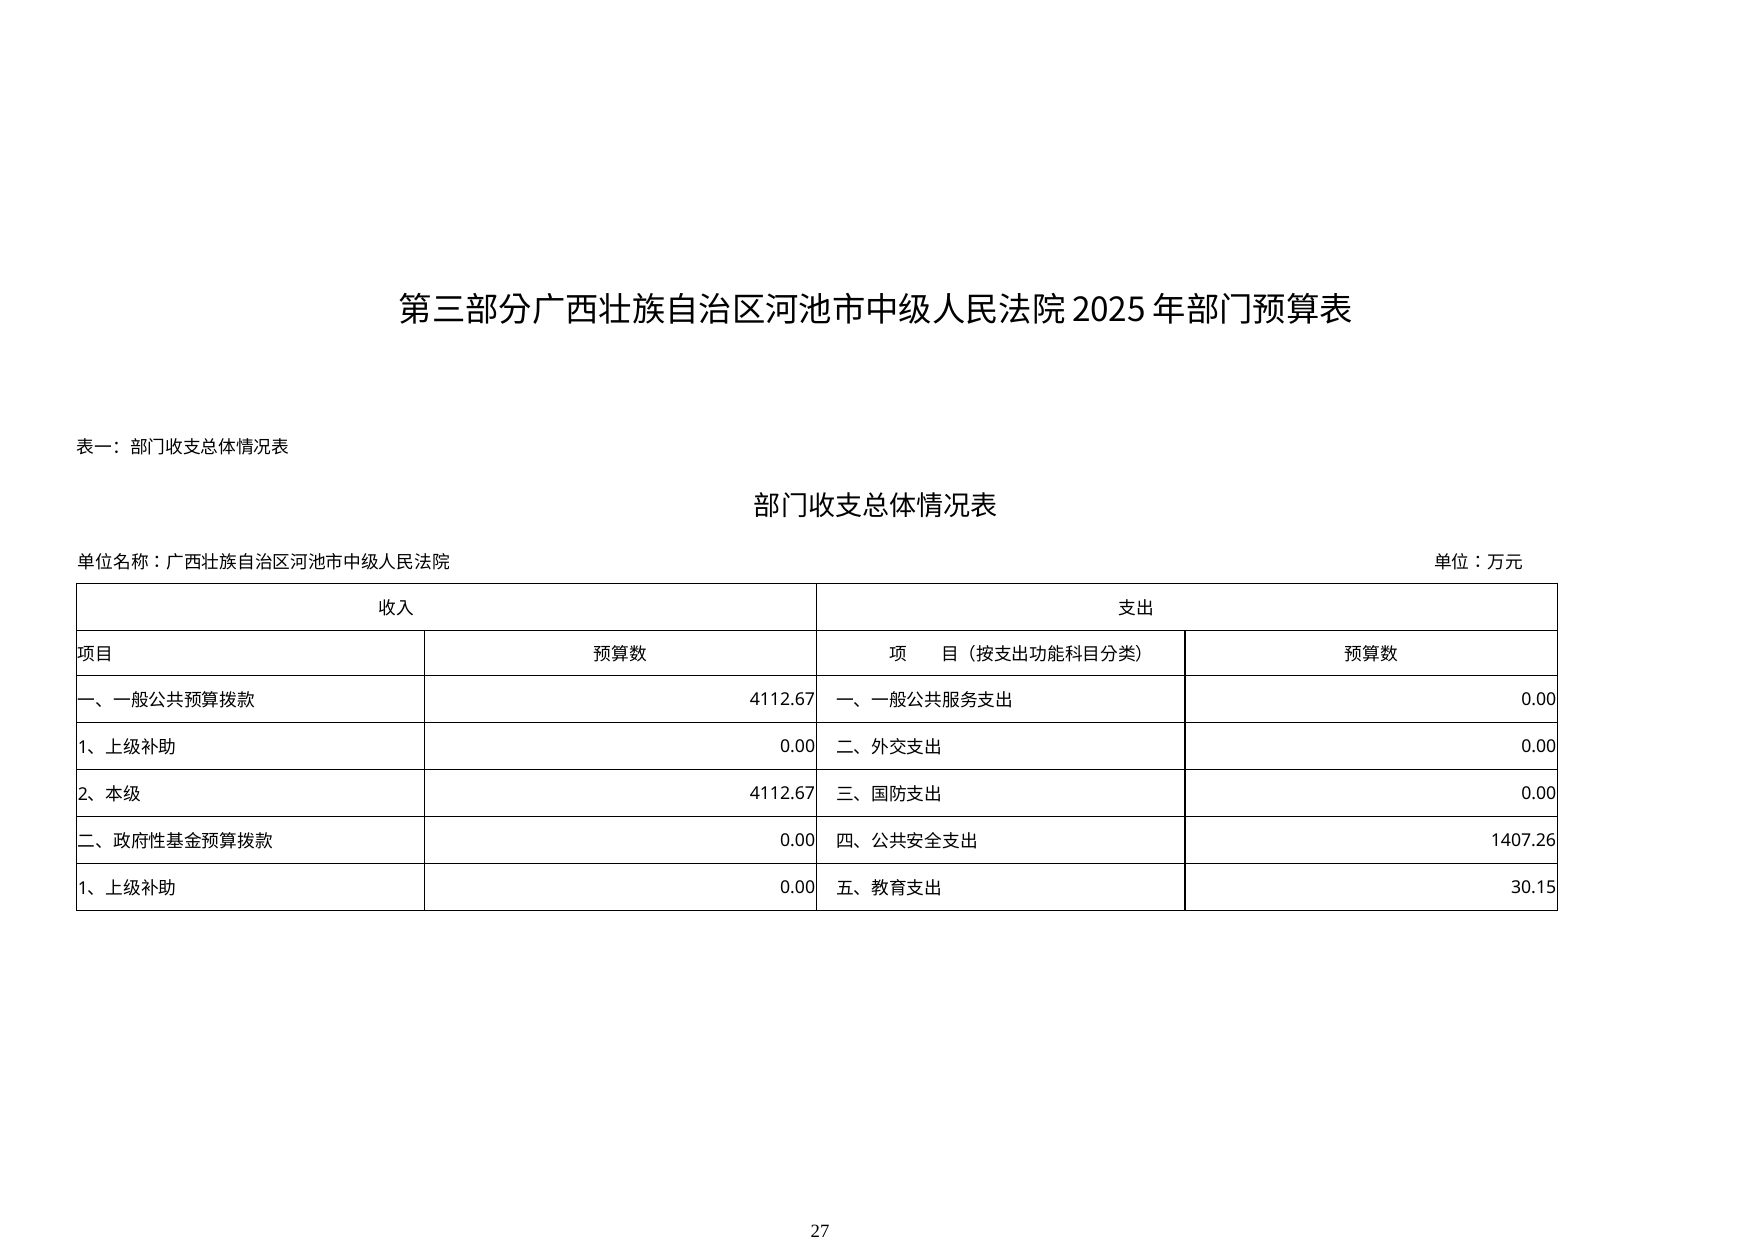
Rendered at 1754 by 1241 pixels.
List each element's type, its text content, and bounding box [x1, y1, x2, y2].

table_cell 一、一般公共服务支出 [817, 676, 1184, 722]
subtitle 表一：部门收支总体情况表 [77, 433, 1674, 459]
table_cell 二、外交支出 [817, 723, 1184, 769]
table_cell 项目 [77, 631, 424, 675]
table_cell 0.00 [1186, 723, 1557, 769]
table_cell 4112.67 [425, 770, 816, 816]
table_cell 一、一般公共预算拨款 [77, 676, 424, 722]
table_cell 支出 [817, 584, 1557, 630]
table_cell 收入 [77, 584, 816, 630]
table_cell 三、国防支出 [817, 770, 1184, 816]
table_cell 30.15 [1186, 864, 1557, 910]
table_cell 二、政府性基金预算拨款 [77, 817, 424, 863]
table_cell 四、公共安全支出 [817, 817, 1184, 863]
table_cell 1、上级补助 [77, 723, 424, 769]
table_cell 0.00 [1186, 770, 1557, 816]
table_cell 0.00 [425, 723, 816, 769]
subtitle 第三部分广西壮族自治区河池市中级人民法院2025年部门预算表 [77, 283, 1674, 331]
table_header 单位名称：广西壮族自治区河池市中级人民法院 [77, 548, 1185, 582]
table_cell 4112.67 [425, 676, 816, 722]
table_cell 预算数 [425, 631, 816, 675]
table_cell 预算数 [1186, 631, 1557, 675]
table_cell 项 目（按支出功能科目分类） [817, 631, 1184, 675]
table_cell 0.00 [425, 817, 816, 863]
table_cell 2、本级 [77, 770, 424, 816]
subtitle 部门收支总体情况表 [77, 484, 1674, 523]
table_cell 0.00 [425, 864, 816, 910]
table_cell 五、教育支出 [817, 864, 1184, 910]
table_cell 0.00 [1186, 676, 1557, 722]
table_cell 1、上级补助 [77, 864, 424, 910]
table_cell 1407.26 [1186, 817, 1557, 863]
table_header 单位：万元 [1185, 548, 1557, 582]
